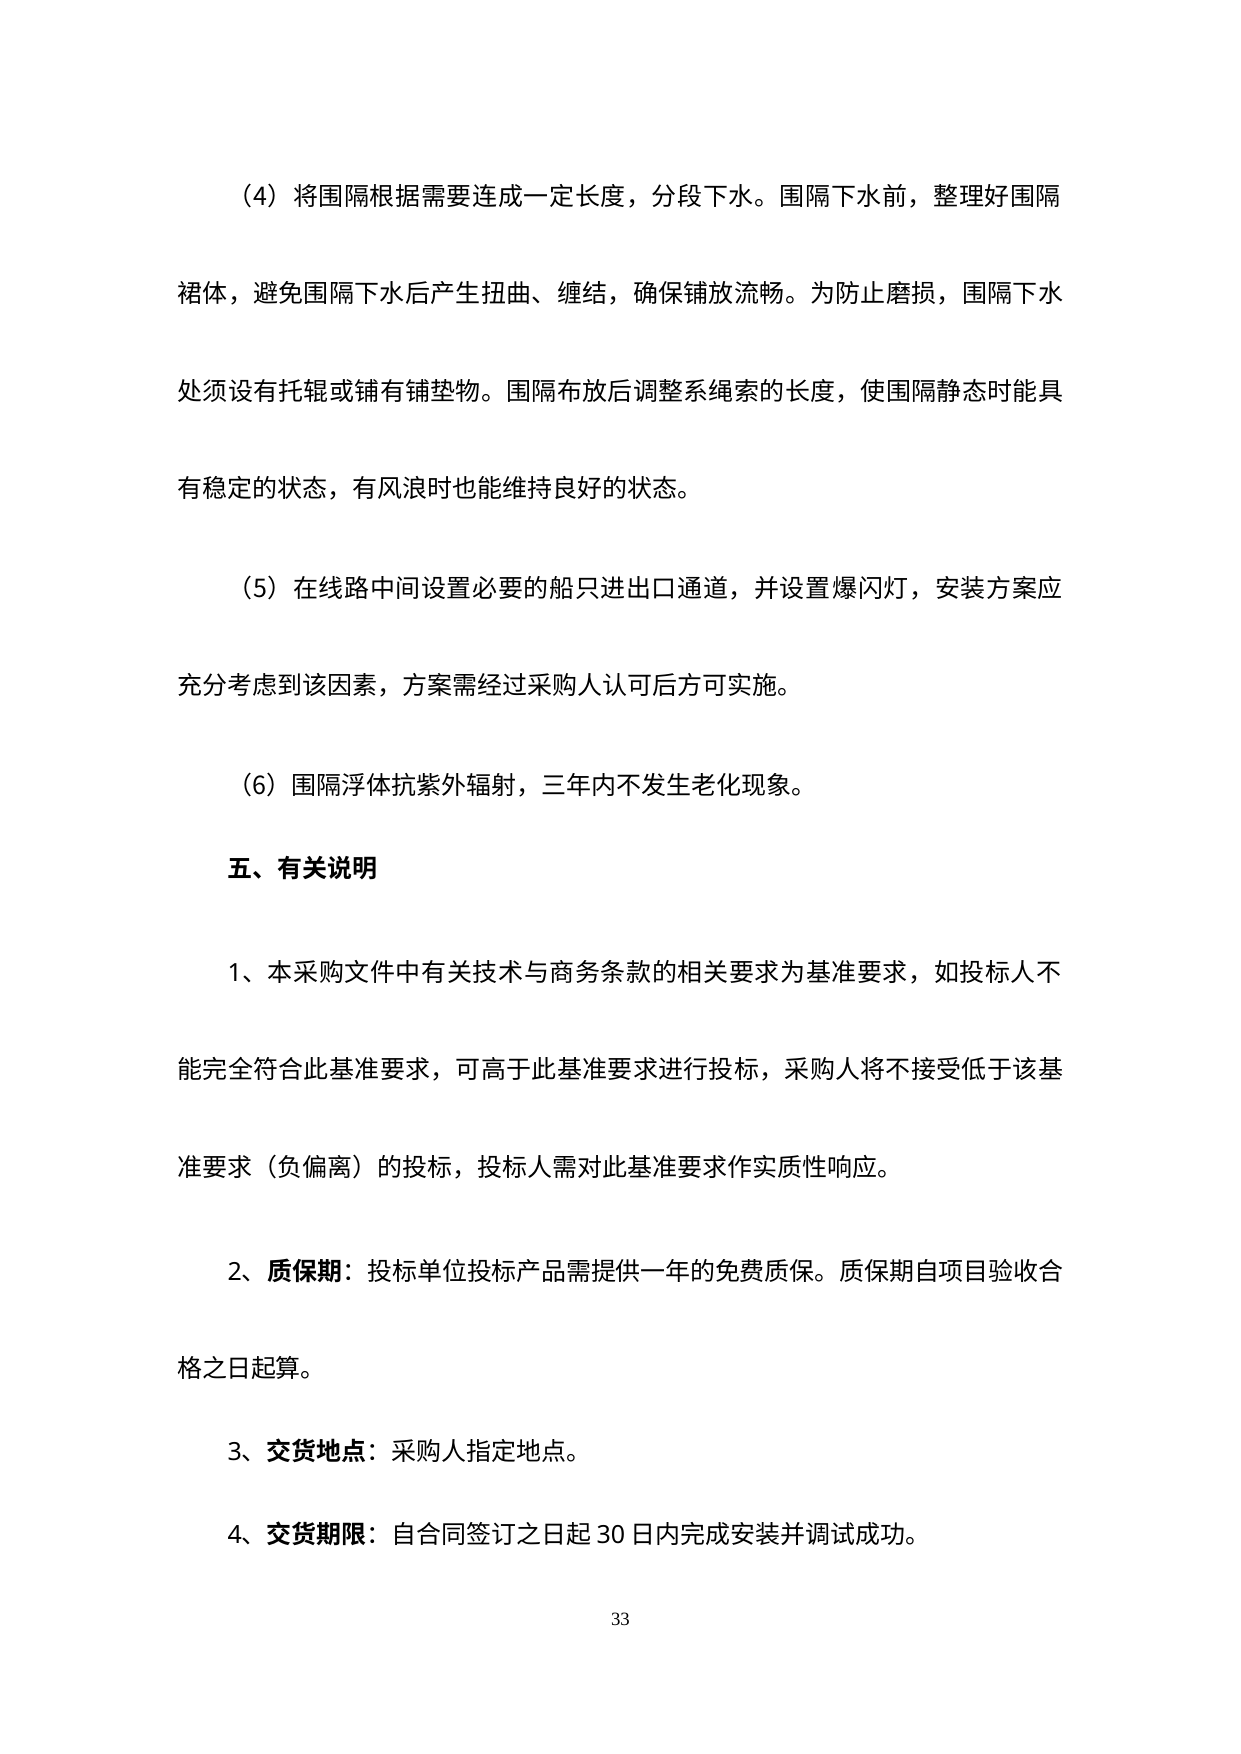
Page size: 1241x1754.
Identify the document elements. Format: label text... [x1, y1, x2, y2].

text 3、交货地点：采购人指定地点。 [177, 1417, 1063, 1482]
text 4、交货期限：自合同签订之日起30日内完成安装并调试成功。 [177, 1501, 1063, 1566]
text （4）将围隔根据需要连成一定长度，分段下水。围隔下水前，整理好围隔裙体，避免围隔下水后产生扭曲、缠结，确保铺放流畅。为防止磨损，围隔下水处须设有托辊或铺有铺垫物。围隔布放后调整系绳索的长度，使围隔静态时能具有稳定的状态，有风浪时也能维持良好的状态。 [177, 162, 1063, 519]
text 1、本采购文件中有关技术与商务条款的相关要求为基准要求，如投标人不能完全符合此基准要求，可高于此基准要求进行投标，采购人将不接受低于该基准要求（负偏离）的投标，投标人需对此基准要求作实质性响应。 [177, 938, 1063, 1198]
text 五、有关说明 [177, 834, 1063, 899]
text 2、质保期：投标单位投标产品需提供一年的免费质保。质保期自项目验收合格之日起算。 [177, 1237, 1063, 1399]
text （5）在线路中间设置必要的船只进出口通道，并设置爆闪灯，安装方案应充分考虑到该因素，方案需经过采购人认可后方可实施。 [177, 554, 1063, 716]
text （6）围隔浮体抗紫外辐射，三年内不发生老化现象。 [177, 751, 1063, 816]
